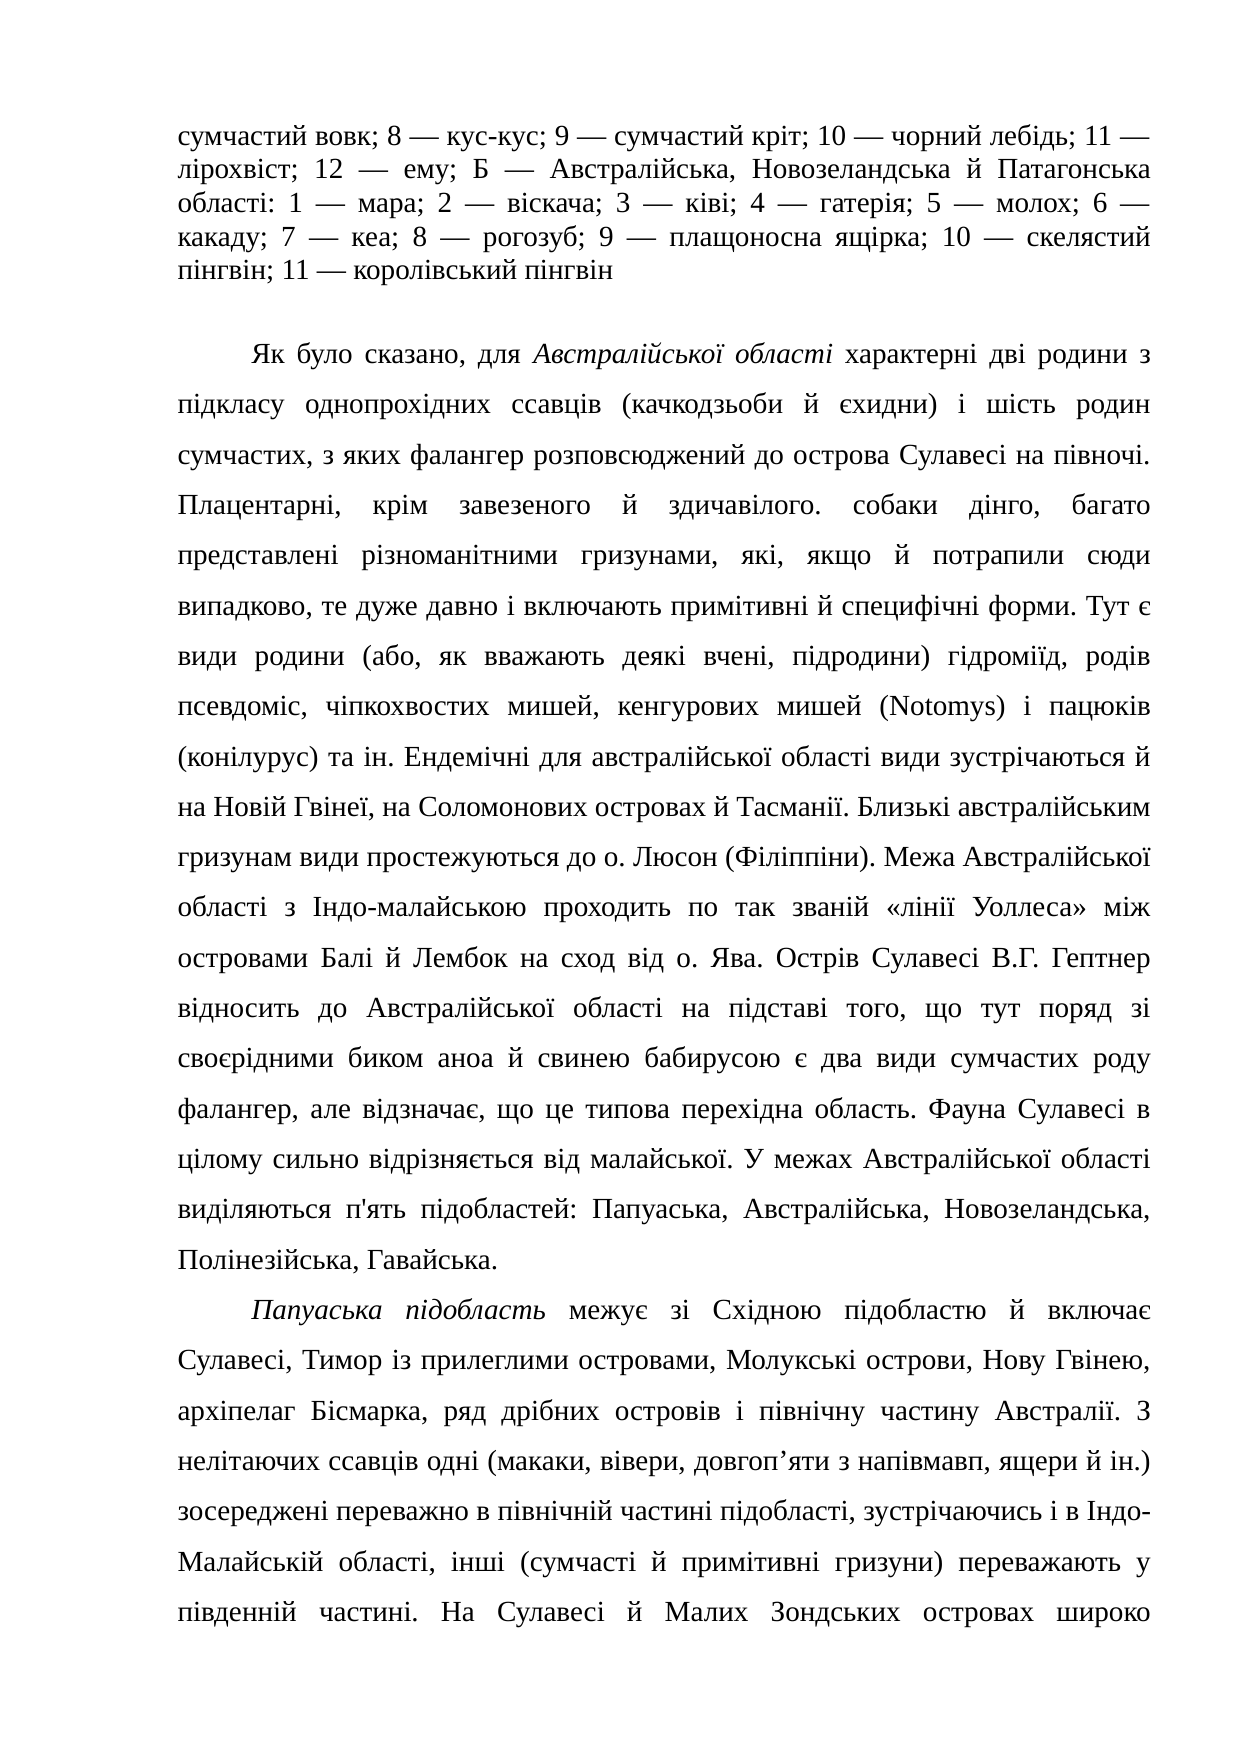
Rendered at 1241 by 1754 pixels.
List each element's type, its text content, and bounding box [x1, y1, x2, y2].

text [177, 1292, 1152, 1627]
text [177, 118, 1152, 286]
text Як було сказано, для Австралійської області характерні дві родини з підкласу однопрохідних ссавців (качкодзьоби й єхидни) і шість родин сумчастих, з яких фалангер розповсюджений до острова Сулавесі на півночі. Плацентарні, крім завезеного й здичавілого. собаки дінго, багато представлені різноманітними гризунами, які, якщо й потрапили сюди випадково, те дуже давно і включають примітивні й специфічні форми. Тут є види родини (або, як вважають деякі вчені, підродини) гідроміїд, родів псевдоміс, чіпкохвостих мишей, кенгурових мишей (Notomys) і пацюків (конілурус) та ін. Ендемічні для австралійської області види зустрічаються й на Новій Гвінеї, на Соломонових островах й Тасманії. Близькі австралійським гризунам види простежуються до о. Люсон (Філіппіни). Межа Австралійської області з Індо-малайською проходить по так званій «лінії Уоллеса» між островами Балі й Лембок на сход від о. Ява. Острів Сулавесі В.Г. Гептнер відносить до Австралійської області на підставі того, що тут поряд зі своєрідними биком аноа й свинею бабирусою є два види сумчастих роду фалангер, але відзначає, що це типова перехідна область. Фауна Сулавесі в цілому сильно відрізняється від малайської. У межах Австралійської області виділяються п'ять підобластей: Папуаська, Австралійська, Новозеландська, Полінезійська, Гавайська. [177, 336, 1152, 1275]
